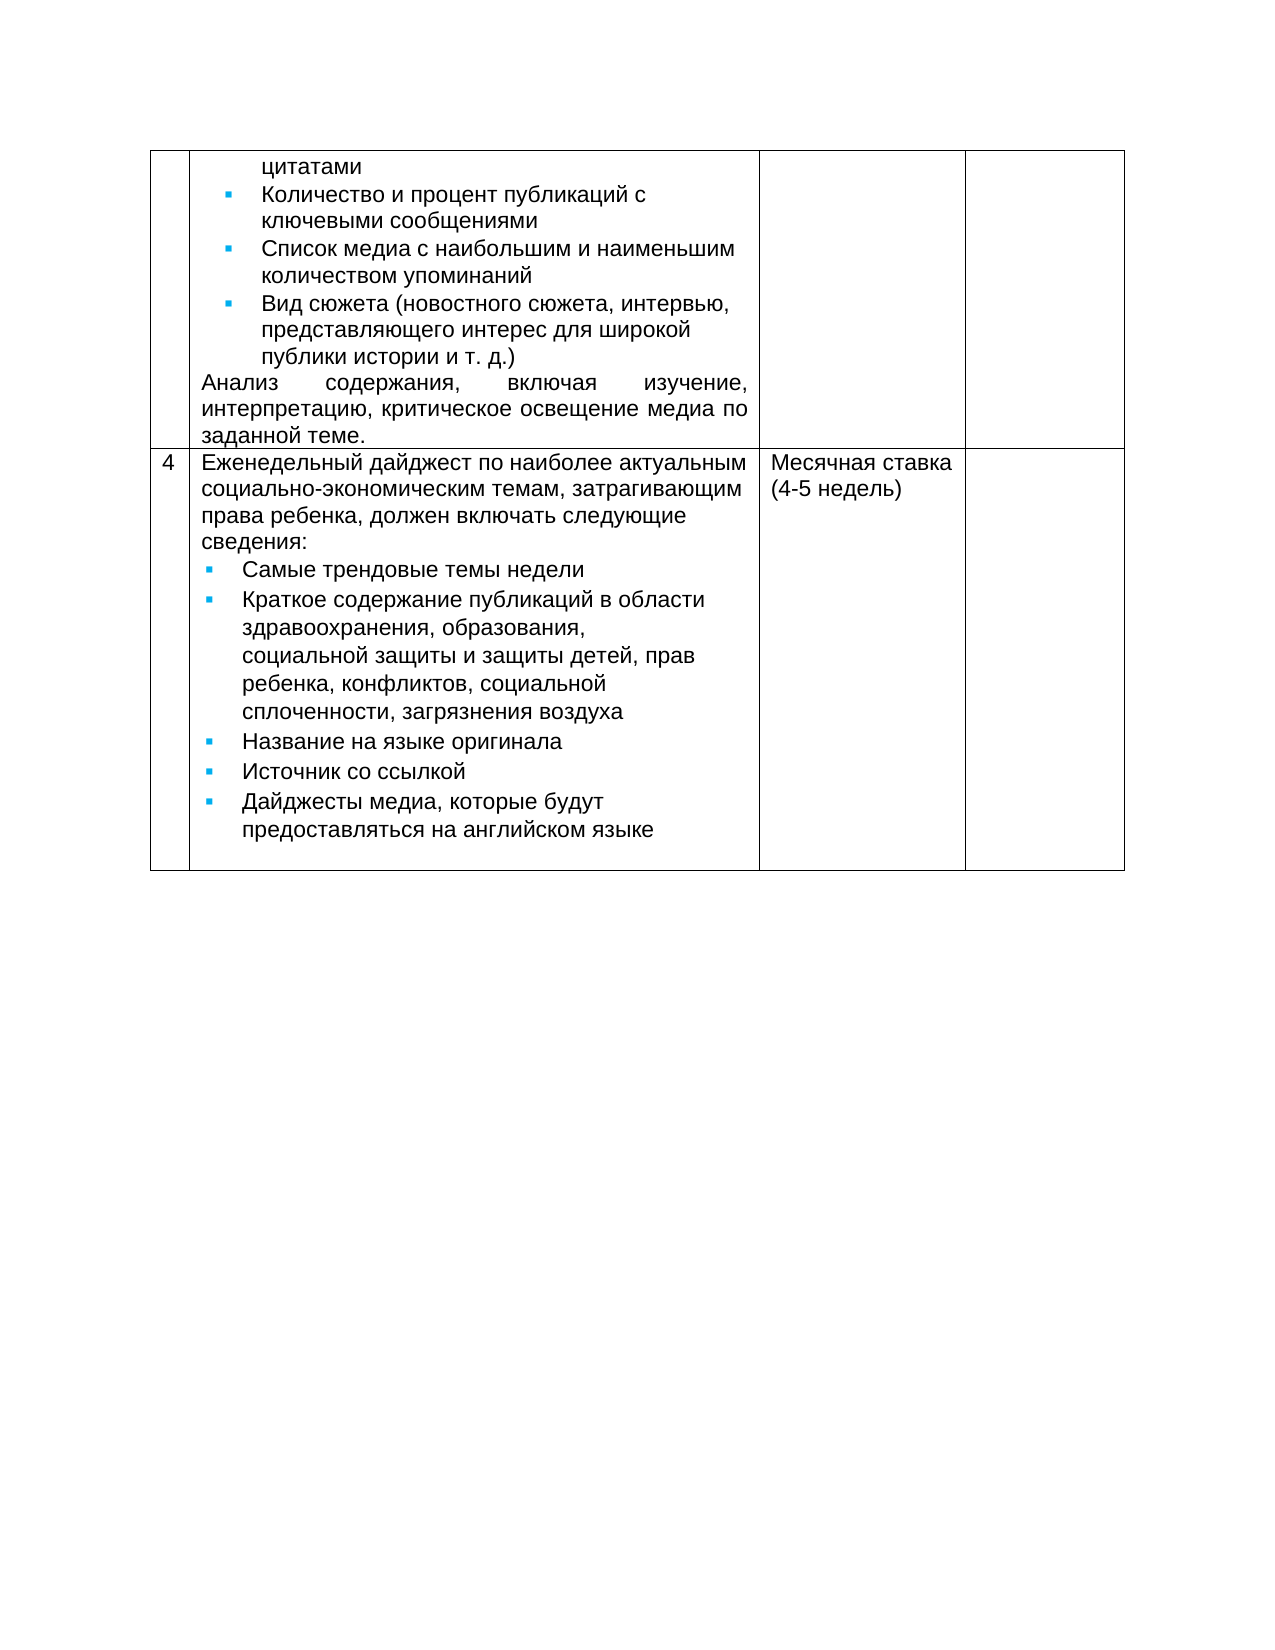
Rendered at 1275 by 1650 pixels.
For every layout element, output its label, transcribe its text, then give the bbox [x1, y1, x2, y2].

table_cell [760, 151, 965, 448]
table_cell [190, 151, 759, 448]
table_cell 4 [151, 449, 189, 870]
table_cell [966, 151, 1124, 448]
table_cell Месячная ставка (4-5 недель) [760, 449, 965, 870]
table_cell 3 [151, 151, 189, 448]
table_cell Еженедельный дайджест по наиболее актуальным социально-экономическим темам, затрагивающим права ребенка, должен включать следующие сведения: Самые трендовые темы недели Краткое содержание публикаций в области здравоохранения, образования, социальной защиты и защиты детей, прав ребенка, конфликтов, социальной сплоченности, загрязнения воздуха Название на языке оригинала Источник со ссылкой Дайджесты медиа, которые будут предоставляться на английском языке [190, 449, 759, 870]
table_cell [966, 449, 1124, 870]
